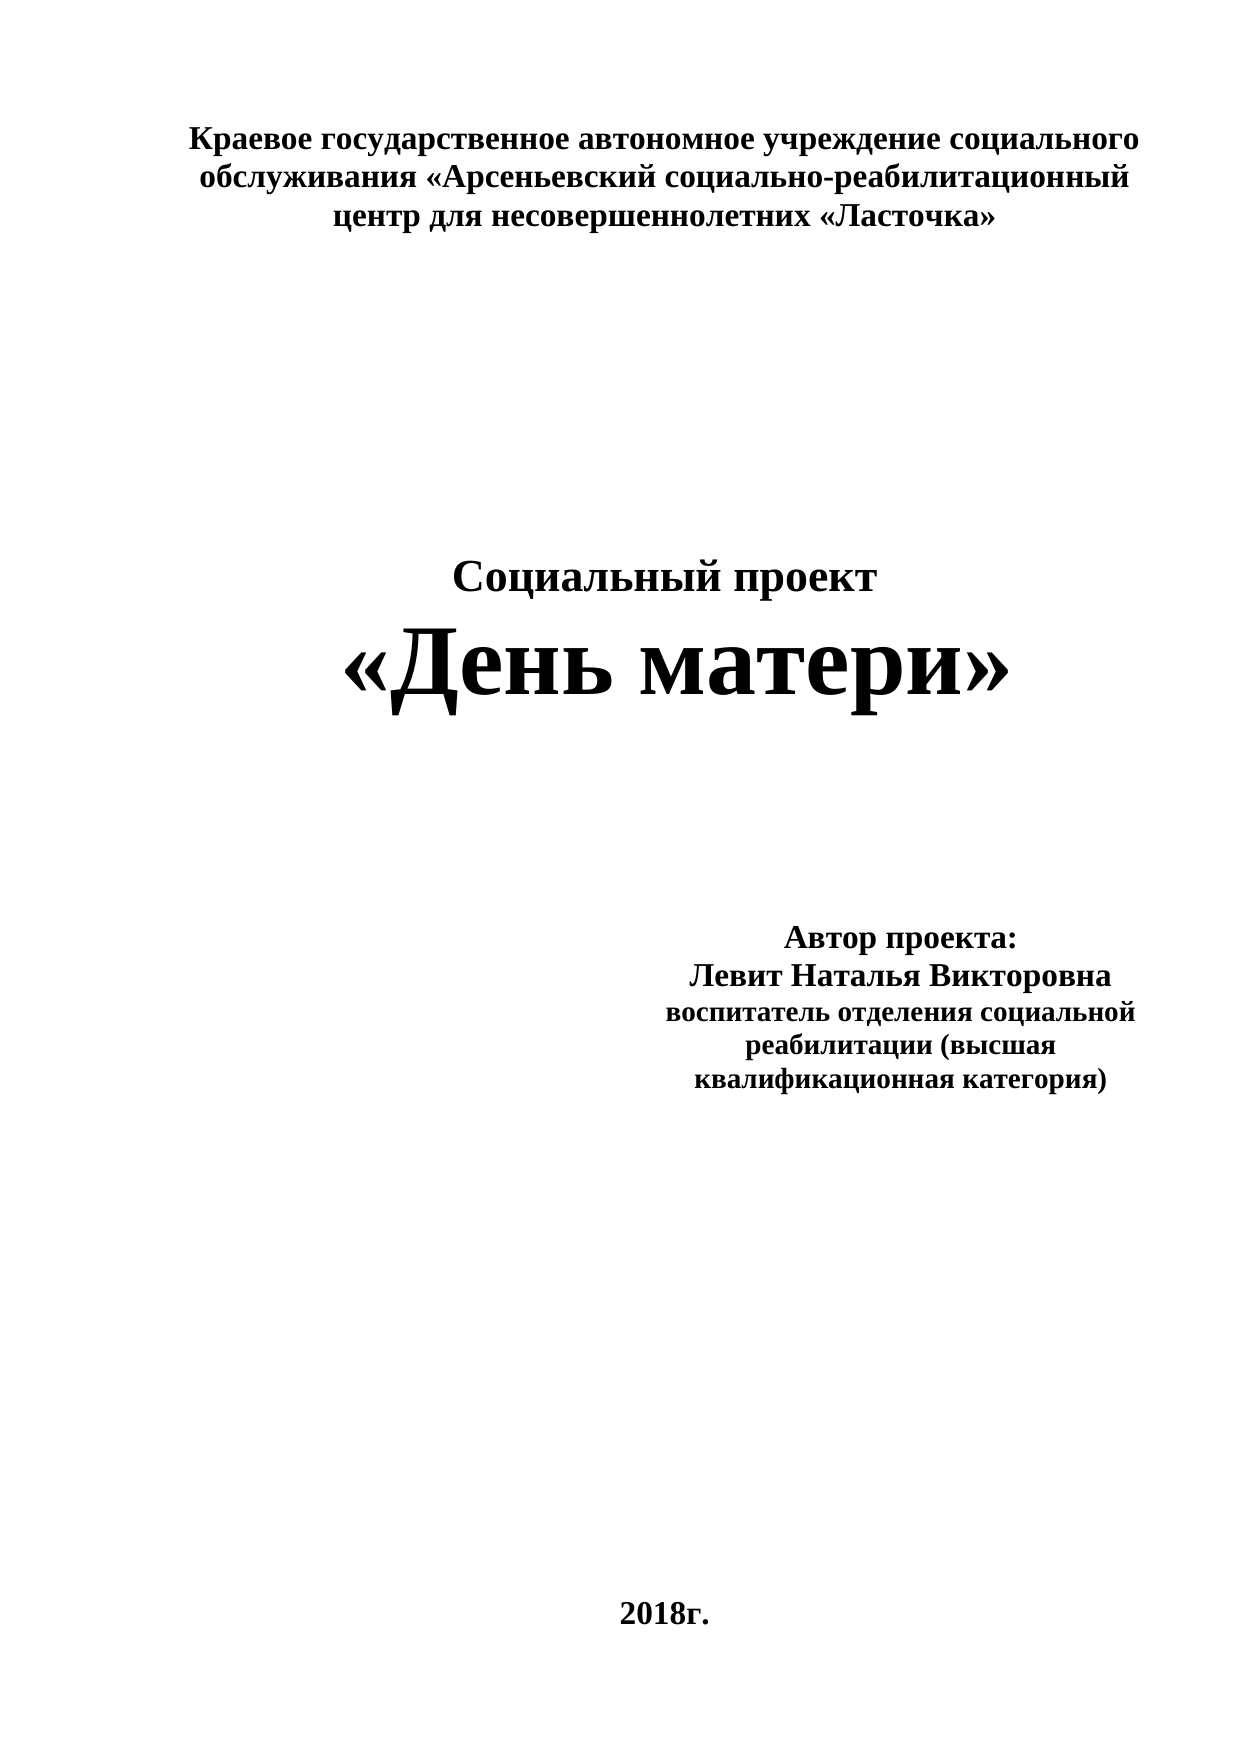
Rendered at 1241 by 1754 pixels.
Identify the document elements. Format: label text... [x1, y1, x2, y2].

text Социальный проект [177, 548, 1152, 601]
text Автор проекта: [650, 917, 1152, 956]
text 2018г. [177, 1593, 1152, 1631]
text воспитатель отделения социальной реабилитации (высшая квалификационная категория) [650, 994, 1152, 1094]
text Краевое государственное автономное учреждение социального обслуживания «Арсеньевский социально-реабилитационный центр для несовершеннолетних «Ласточка» [177, 118, 1152, 233]
text Левит Наталья Викторовна [650, 956, 1152, 994]
text «День матери» [177, 601, 1152, 716]
